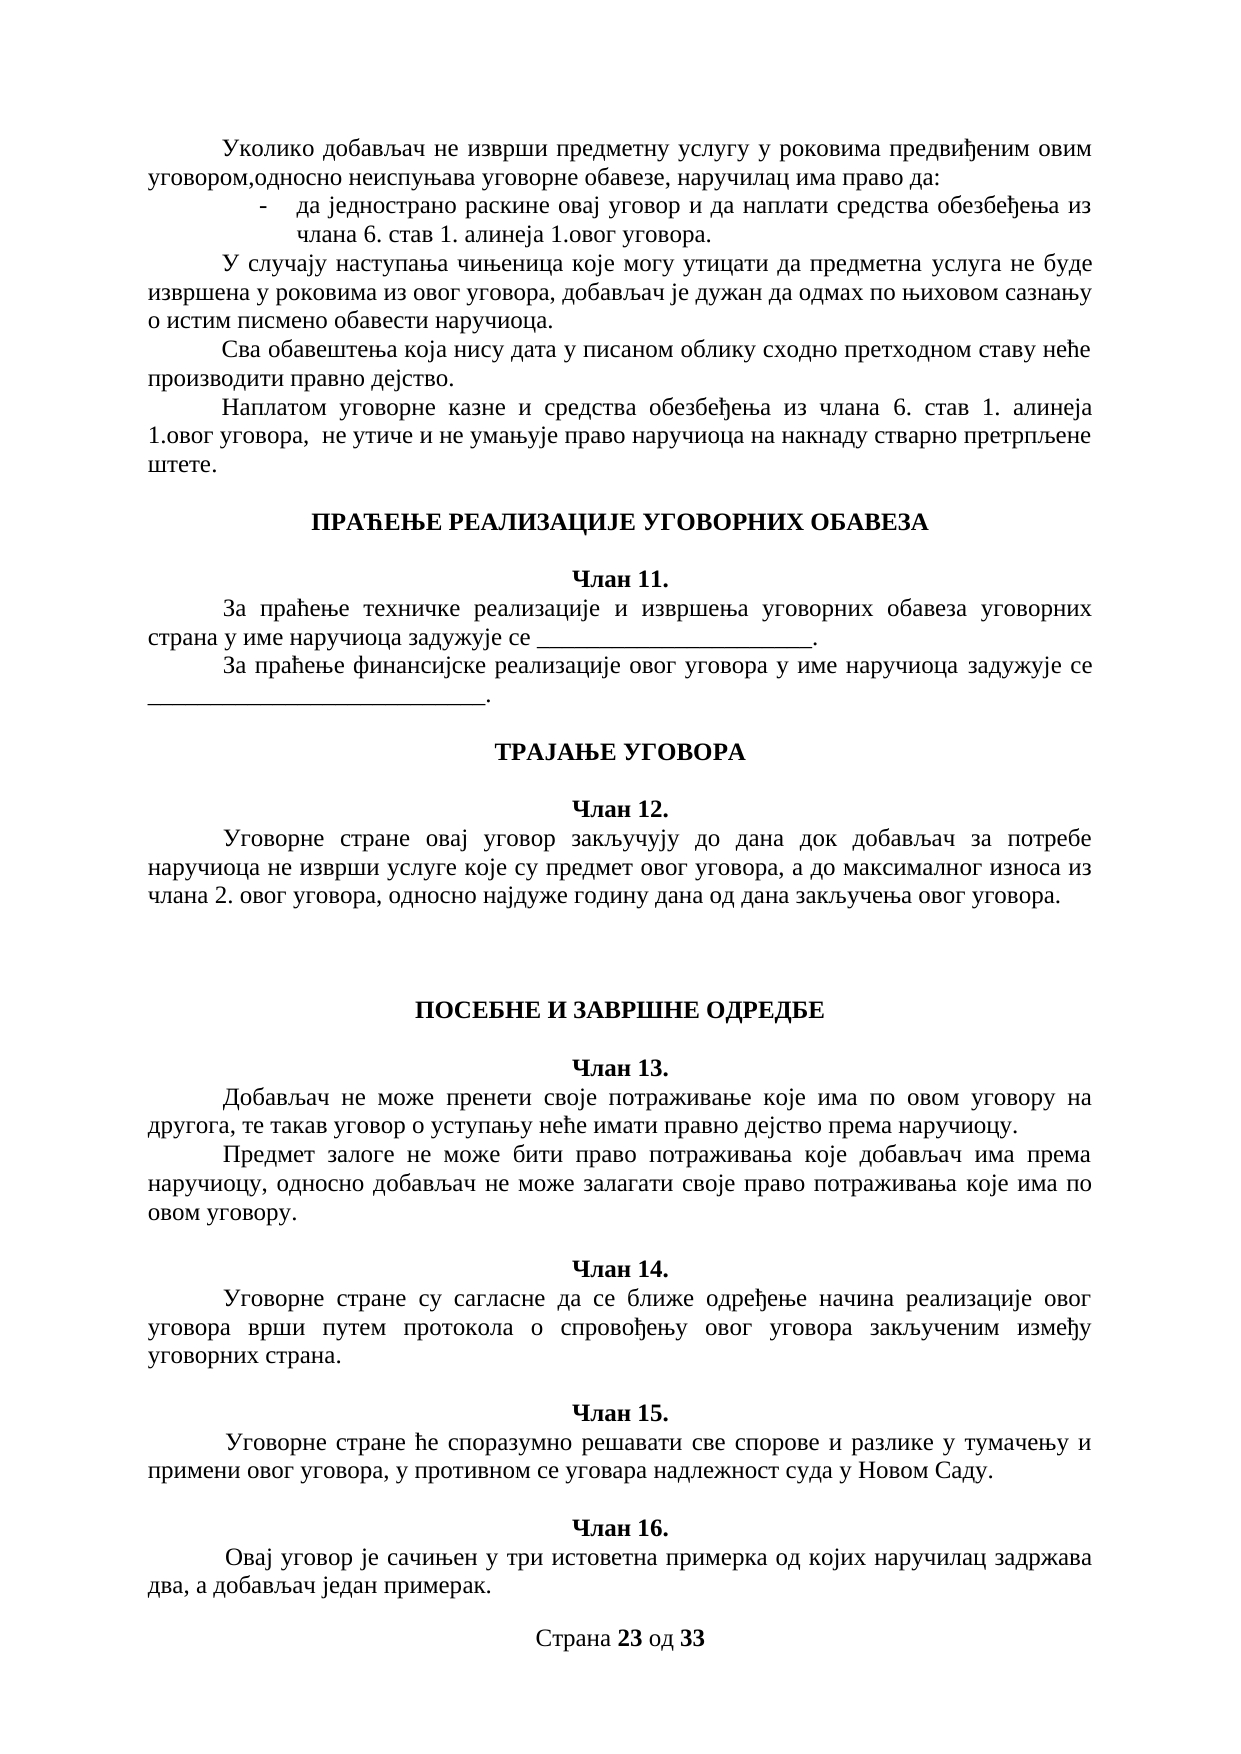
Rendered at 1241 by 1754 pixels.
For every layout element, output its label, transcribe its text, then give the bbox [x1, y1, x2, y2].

text Члан 11. [148, 564, 1092, 593]
text Уговорне стране овај уговор закључују до дана док добављач за потребе наручиоца не изврши услуге које су предмет овог уговора, a до максималног износа из члана 2. овог уговора, односно најдуже годину дана од дана закључења овог уговора. [148, 823, 1092, 909]
text Добављач не може пренети своје потраживање које има по овом уговору на другога, те такав уговор о уступању неће имати правно дејство према наручиоцу. [148, 1082, 1092, 1139]
text Предмет залоге не може бити право потраживања које добављач има према наручиоцу, односно добављач не може залагати своје право потраживања које има по овом уговору. [148, 1139, 1092, 1225]
text За праћење финансијске реализације овог уговора у име наручиоца задужује се ___________________________. [148, 650, 1092, 708]
text Члан 14. [148, 1254, 1092, 1283]
list да једнострано раскине овај уговор и да наплати средства обезбеђења из члана 6. став 1. алинеја 1.овог уговора. [259, 190, 1092, 248]
text Сва обавештења која нису дата у писаном облику сходно претходном ставу неће производити правно дејство. [148, 334, 1092, 392]
text Члан 15. [148, 1398, 1092, 1427]
text Члан 12. [148, 794, 1092, 823]
text ПОСЕБНЕ И ЗАВРШНЕ ОДРЕДБЕ [148, 995, 1092, 1024]
text Наплатом уговорне казне и средства обезбеђења из члана 6. став 1. алинеја 1.овог уговора, не утиче и не умањује право наручиоца на накнаду стварно претрпљене штете. [148, 392, 1092, 478]
text Уговорне стране су сагласне да се ближе одређење начина реализације овог уговора врши путем протокола о спровођењу овог уговора закљученим између уговорних страна. [148, 1283, 1092, 1369]
text Овај уговор је сачињен у три истоветна примерка од којих наручилац задржава два, а добављач један примерак. [148, 1542, 1092, 1599]
text За праћење техничке реализације и извршења уговорних обавеза уговорних страна у име наручиоца задужује се ______________________. [148, 593, 1092, 650]
text ПРАЋЕЊЕ РЕАЛИЗАЦИЈЕ УГОВОРНИХ ОБАВЕЗА [148, 507, 1092, 535]
text ТРАЈАЊЕ УГОВОРА [148, 737, 1092, 765]
text Члан 16. [148, 1513, 1092, 1542]
text Члан 13. [148, 1053, 1092, 1082]
text Уколико добављач не изврши предметну услугу у роковима предвиђеним овим уговором,односно неиспуњава уговорне обавезе, наручилац има право да: [148, 133, 1092, 190]
text Уговорне стране ће споразумно решавати све спорове и разлике у тумачењу и примени овог уговора, у противном се уговара надлежност суда у Новом Саду. [148, 1427, 1092, 1484]
text У случају наступања чињеница које могу утицати да предметна услуга не буде извршена у роковима из овог уговора, добављач је дужан да одмах по њиховом сазнању о истим писмено обавести наручиоца. [148, 248, 1092, 334]
